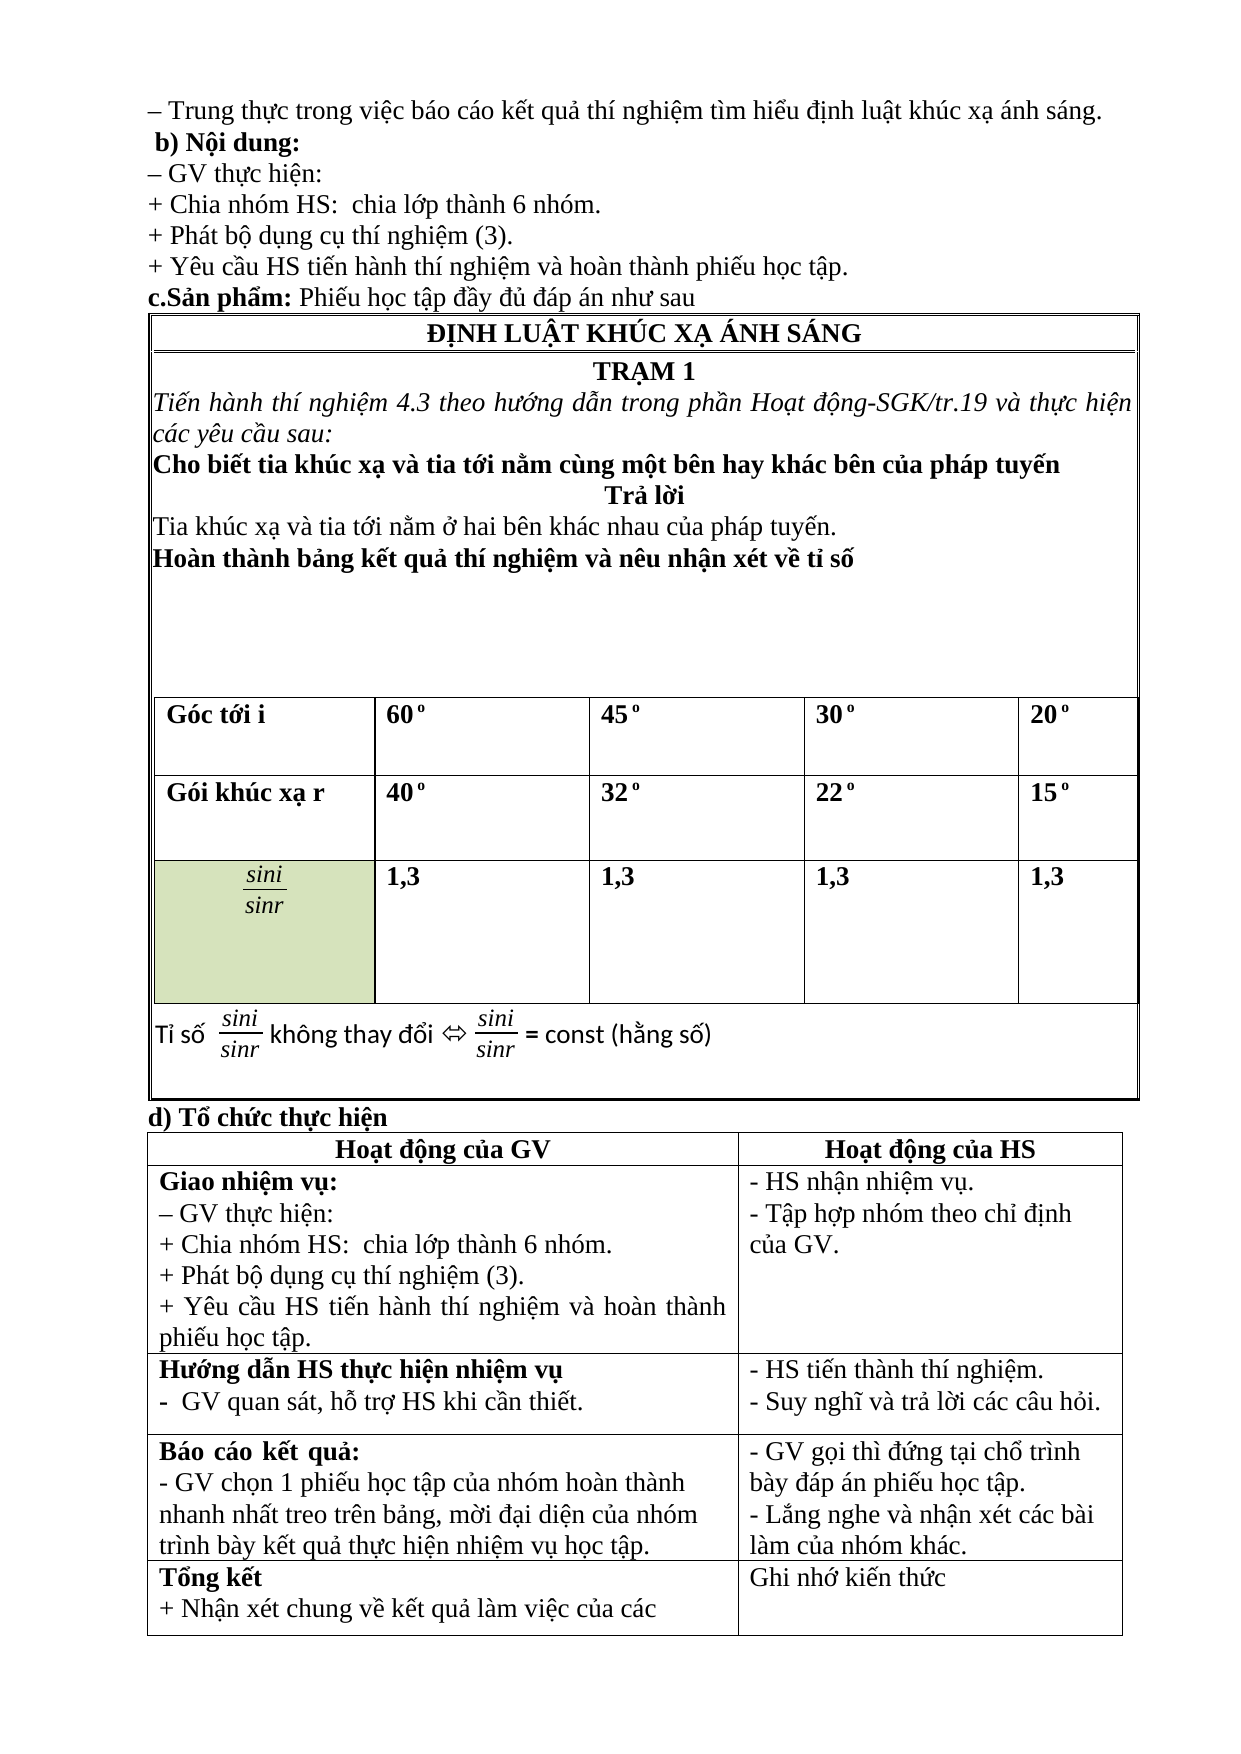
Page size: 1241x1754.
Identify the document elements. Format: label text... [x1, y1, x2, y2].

table_cell Ghi nhớ kiến thức [739, 1561, 1122, 1635]
text + Phát bộ dụng cụ thí nghiệm (3). [148, 219, 1122, 250]
table_cell - HS nhận nhiệm vụ. - Tập hợp nhóm theo chỉ định của GV. [739, 1166, 1122, 1352]
table_cell TRẠM 1 Tiến hành thí nghiệm 4.3 theo hướng dẫn trong phần Hoạt động-SGK/tr.19 và thực hiện các yêu cầu sau: Cho biết tia khúc xạ và tia tới nằm cùng một bên hay khác bên của pháp tuyến Trả lời Tia khúc xạ và tia tới nằm ở hai bên khác nhau của pháp tuyến. Hoàn thành bảng kết quả thí nghiệm và nêu nhận xét về tỉ số [152, 350, 1137, 695]
text d) Tổ chức thực hiện [148, 1101, 1122, 1132]
text – GV thực hiện: [148, 157, 1122, 188]
text b) Nội dung: [148, 126, 1122, 157]
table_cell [148, 1561, 738, 1635]
text – Trung thực trong việc báo cáo kết quả thí nghiệm tìm hiểu định luật khúc xạ ánh sáng. [148, 94, 1122, 126]
table_header Hoạt động của GV [148, 1133, 738, 1164]
table_header Hoạt động của HS [739, 1133, 1122, 1164]
table_header ĐỊNH LUẬT KHÚC XẠ ÁNH SÁNG [152, 316, 1137, 350]
table_cell Hướng dẫn HS thực hiện nhiệm vụ - GV quan sát, hỗ trợ HS khi cần thiết. [148, 1354, 738, 1434]
table_cell Giao nhiệm vụ: – GV thực hiện: + Chia nhóm HS: chia lớp thành 6 nhóm. + Phát bộ dụng cụ thí nghiệm (3). + Yêu cầu HS tiến hành thí nghiệm và hoàn thành phiếu học tập. [148, 1166, 738, 1352]
table_cell - HS tiến thành thí nghiệm. - Suy nghĩ và trả lời các câu hỏi. [739, 1354, 1122, 1434]
table_cell Tỉ số không thay đổi = const (hằng số) [152, 695, 1137, 1098]
table_cell Báo cáo kết quả: - GV chọn 1 phiếu học tập của nhóm hoàn thành nhanh nhất treo trên bảng, mời đại diện của nhóm trình bày kết quả thực hiện nhiệm vụ học tập. [148, 1435, 738, 1560]
table_cell - GV gọi thì đứng tại chổ trình bày đáp án phiếu học tập. - Lắng nghe và nhận xét các bài làm của nhóm khác. [739, 1435, 1122, 1560]
text + Chia nhóm HS: chia lớp thành 6 nhóm. [148, 188, 1122, 219]
text c.Sản phẩm: Phiếu học tập đầy đủ đáp án như sau [148, 281, 1122, 312]
text + Yêu cầu HS tiến hành thí nghiệm và hoàn thành phiếu học tập. [148, 250, 1122, 281]
